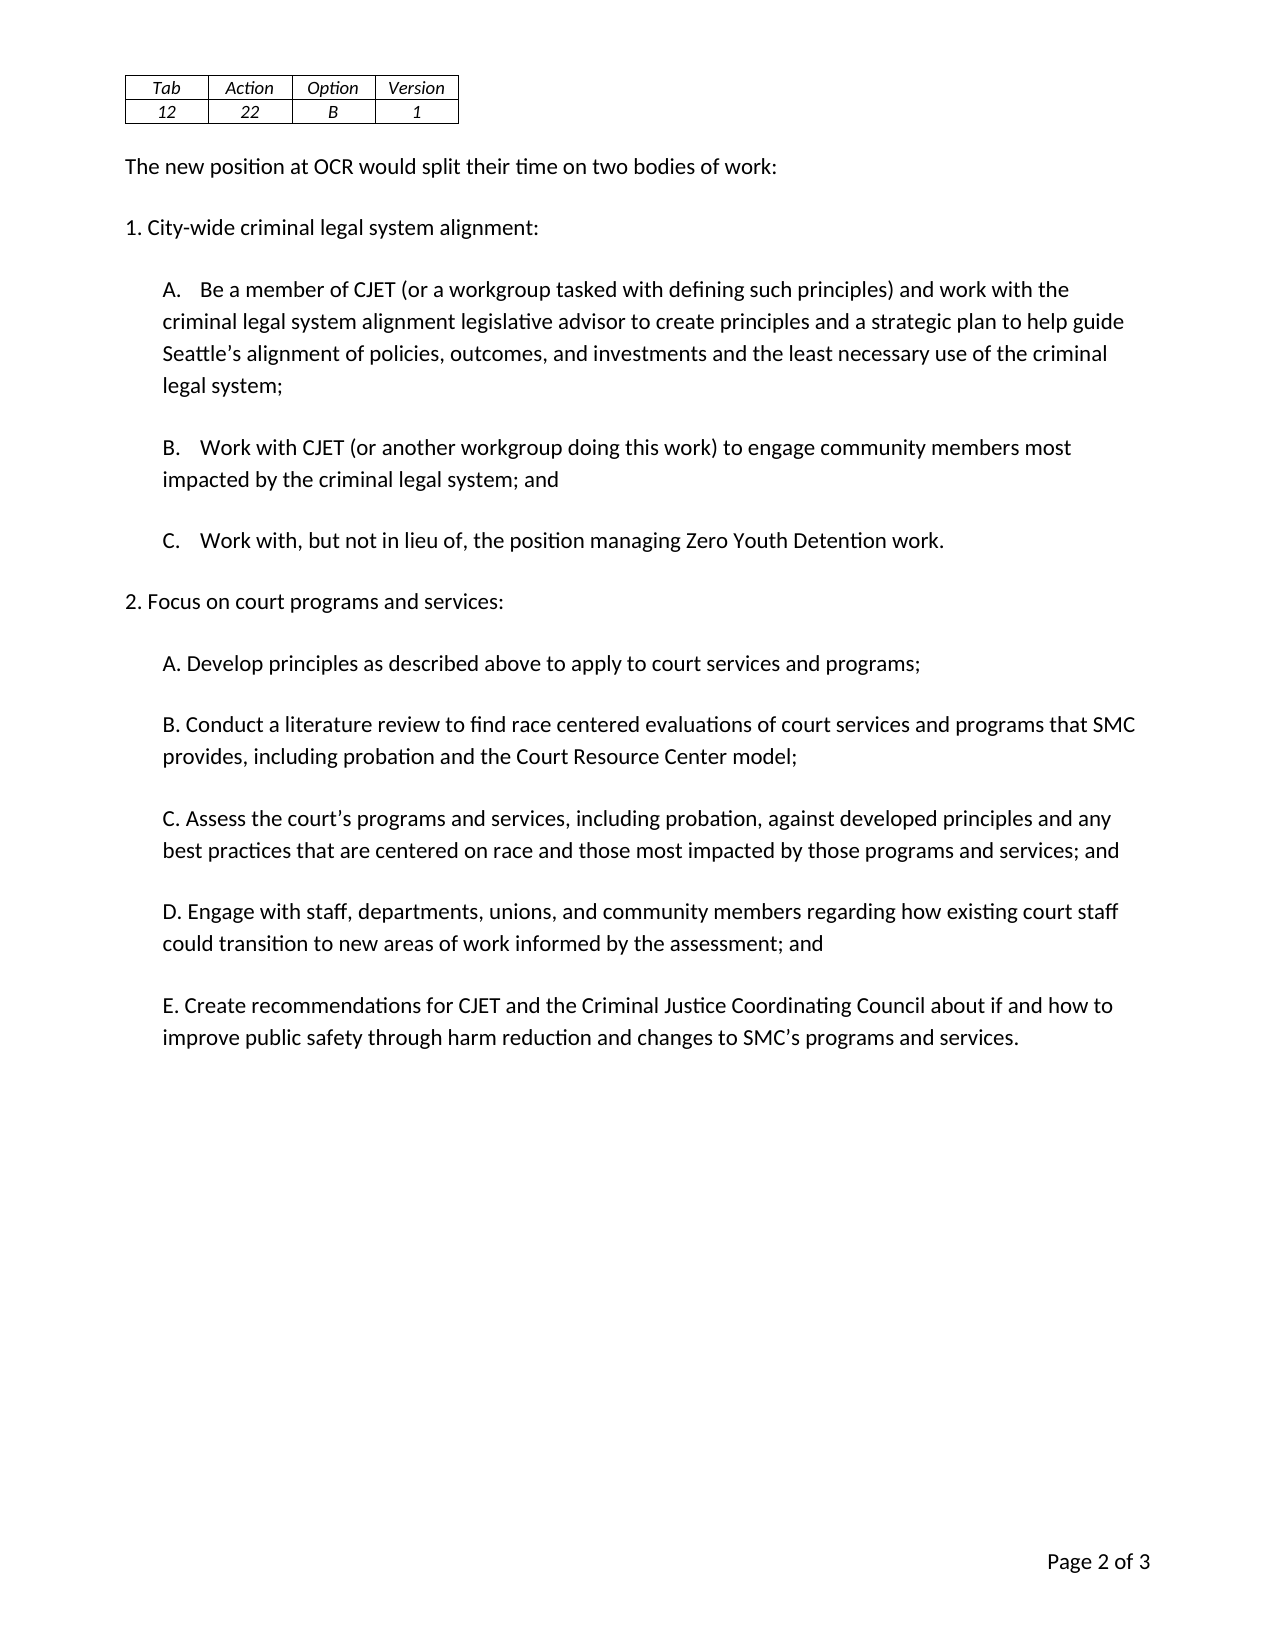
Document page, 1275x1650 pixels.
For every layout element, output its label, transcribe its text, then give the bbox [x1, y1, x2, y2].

text C. Assess the court’s programs and services, including probation, against developed principles and any best practices that are centered on race and those most impacted by those programs and services; and [162, 804, 1150, 864]
text 2. Focus on court programs and services: [125, 587, 1150, 616]
text E. Create recommendations for CJET and the Criminal Justice Coordinating Council about if and how to improve public safety through harm reduction and changes to SMC’s programs and services. [162, 991, 1150, 1051]
text B. Conduct a literature review to find race centered evaluations of court services and programs that SMC provides, including probation and the Court Resource Center model; [162, 710, 1150, 770]
text B. Work with CJET (or another workgroup doing this work) to engage community members most impacted by the criminal legal system; and [162, 433, 1150, 493]
text A. Develop principles as described above to apply to court services and programs; [162, 649, 1150, 677]
text A. Be a member of CJET (or a workgroup tasked with defining such principles) and work with the criminal legal system alignment legislative advisor to create principles and a strategic plan to help guide Seattle’s alignment of policies, outcomes, and investments and the least necessary use of the criminal legal system; [162, 275, 1150, 399]
text C. Work with, but not in lieu of, the position managing Zero Youth Detention work. [162, 526, 1150, 554]
text The new position at OCR would split their time on two bodies of work: [125, 152, 1150, 180]
text 1. City-wide criminal legal system alignment: [125, 213, 1150, 241]
text D. Engage with staff, departments, unions, and community members regarding how existing court staff could transition to new areas of work informed by the assessment; and [162, 897, 1150, 957]
